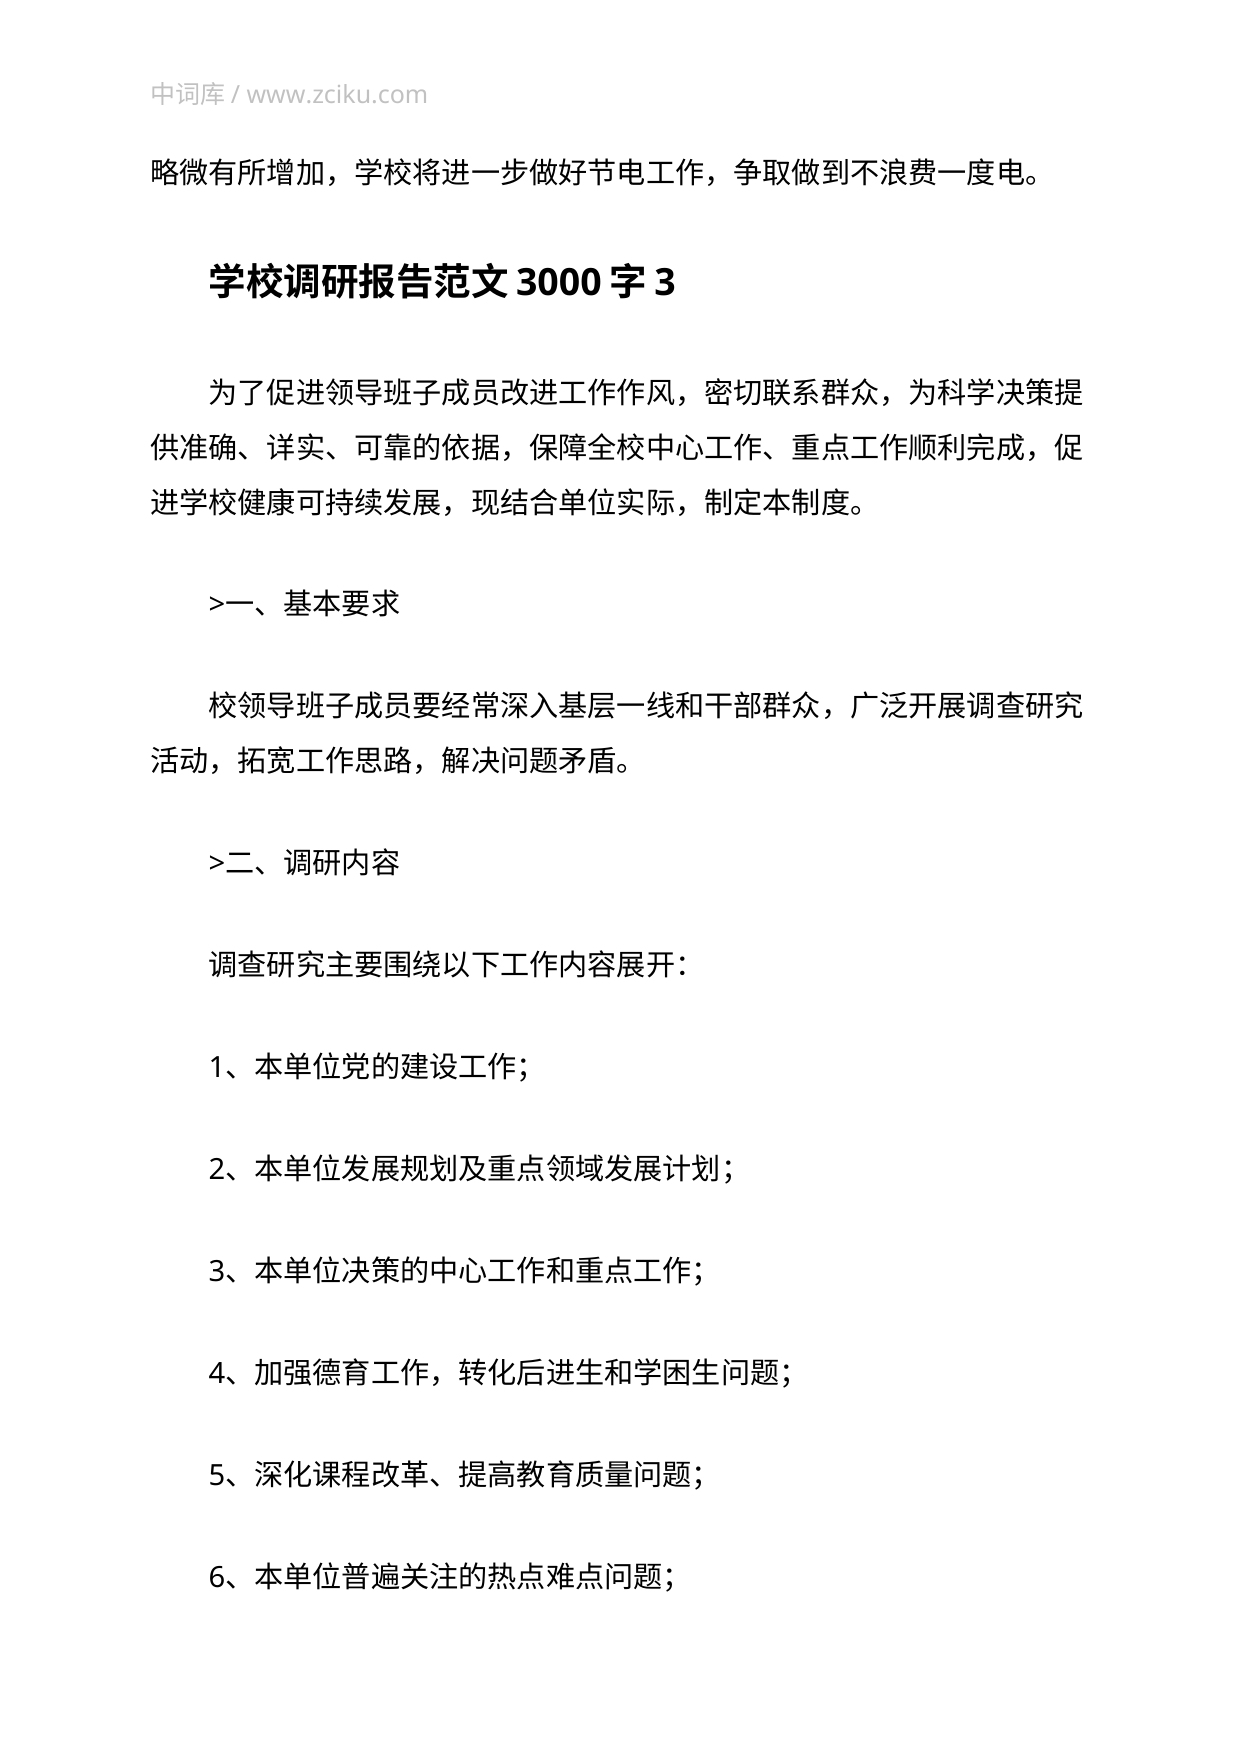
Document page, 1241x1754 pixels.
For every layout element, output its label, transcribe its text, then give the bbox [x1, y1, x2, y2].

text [150, 150, 1090, 192]
text 为了促进领导班子成员改进工作作风，密切联系群众，为科学决策提供准确、详实、可靠的依据，保障全校中心工作、重点工作顺利完成，促进学校健康可持续发展，现结合单位实际，制定本制度。 [150, 369, 1090, 521]
text 1、本单位党的建设工作； [150, 1043, 1090, 1086]
text 学校调研报告范文3000字3 [150, 252, 1090, 306]
text 2、本单位发展规划及重点领域发展计划； [150, 1145, 1090, 1188]
text 4、加强德育工作，转化后进生和学困生问题； [150, 1349, 1090, 1392]
text 6、本单位普遍关注的热点难点问题； [150, 1553, 1090, 1596]
text 调查研究主要围绕以下工作内容展开： [150, 942, 1090, 984]
text 5、深化课程改革、提高教育质量问题； [150, 1451, 1090, 1494]
text >一、基本要求 [150, 581, 1090, 623]
text 3、本单位决策的中心工作和重点工作； [150, 1247, 1090, 1290]
text 校领导班子成员要经常深入基层一线和干部群众，广泛开展调查研究活动，拓宽工作思路，解决问题矛盾。 [150, 683, 1090, 780]
text >二、调研内容 [150, 839, 1090, 882]
